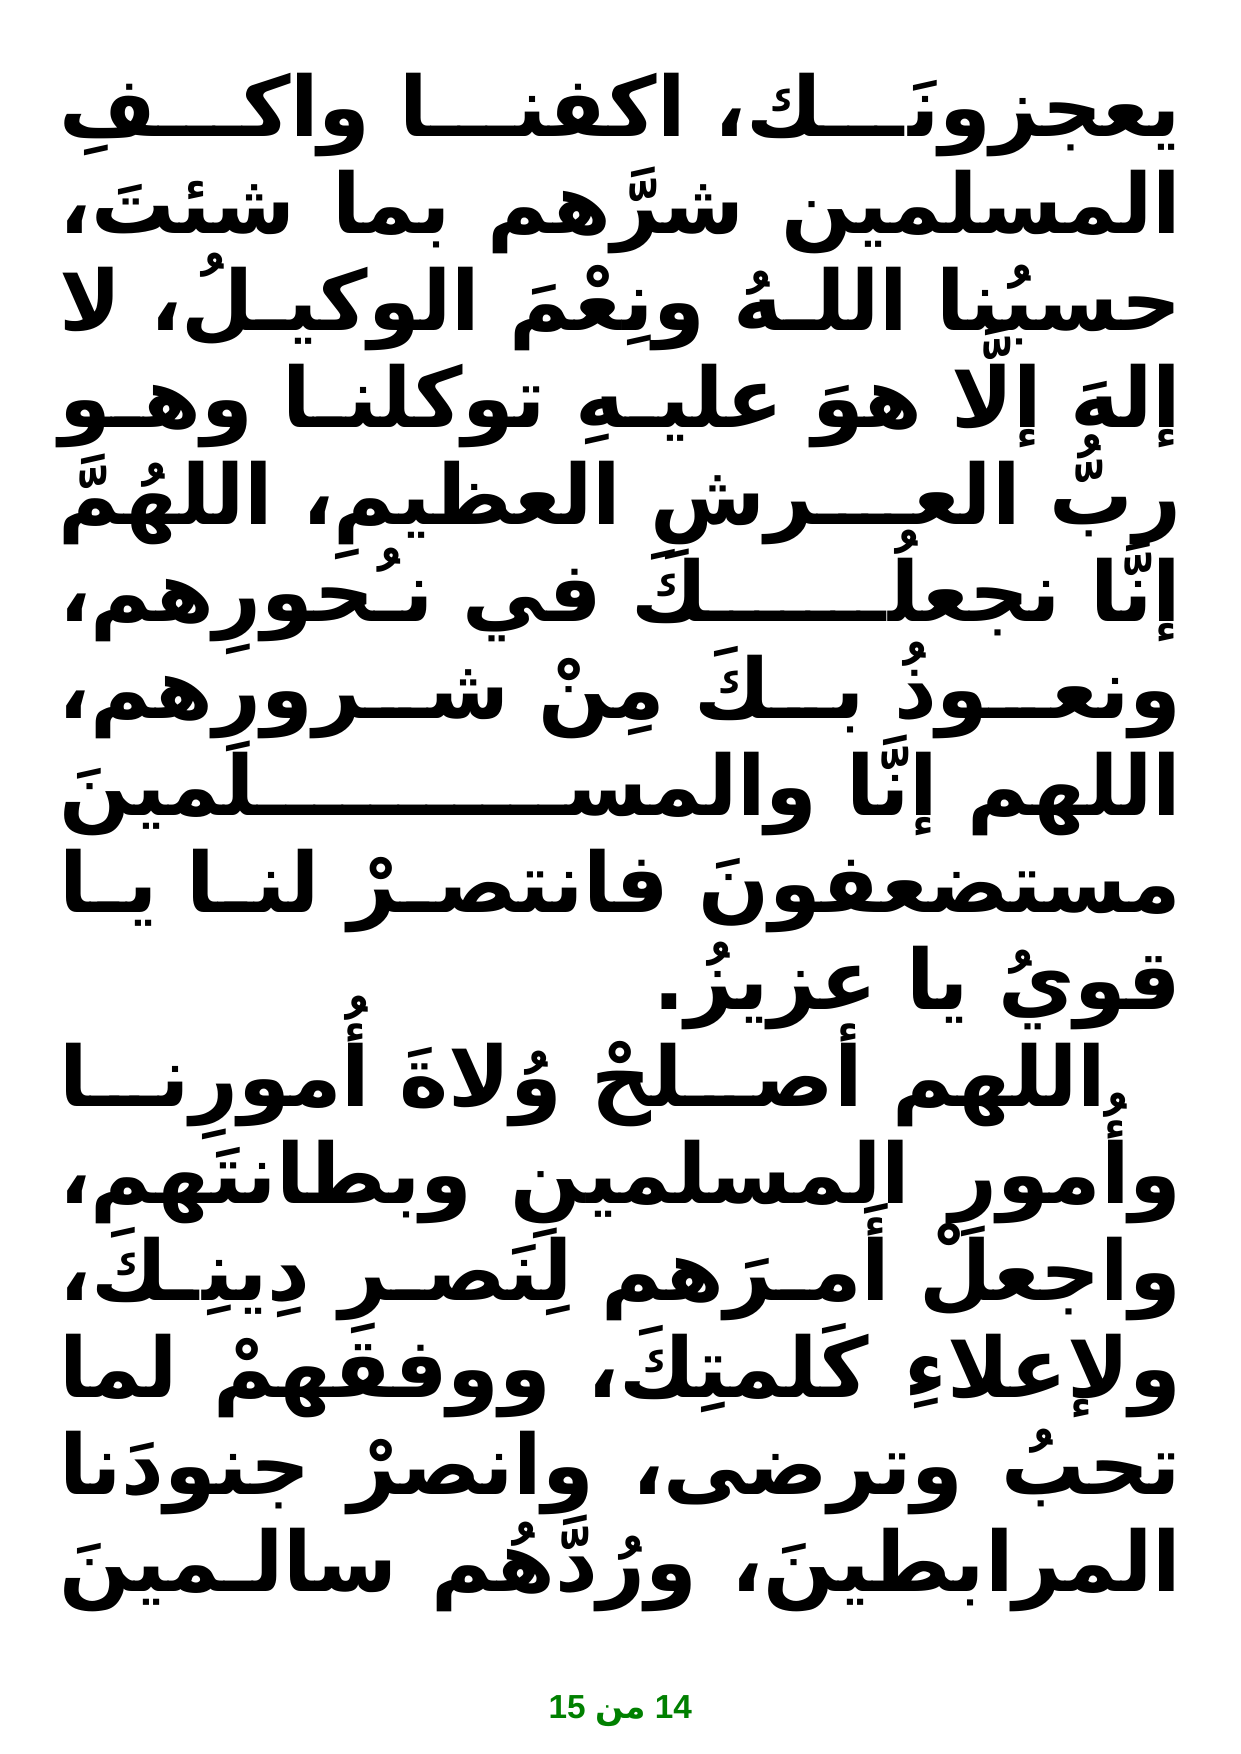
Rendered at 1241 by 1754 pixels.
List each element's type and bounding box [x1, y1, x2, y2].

text [59, 59, 1181, 1029]
text [59, 1029, 1181, 1611]
